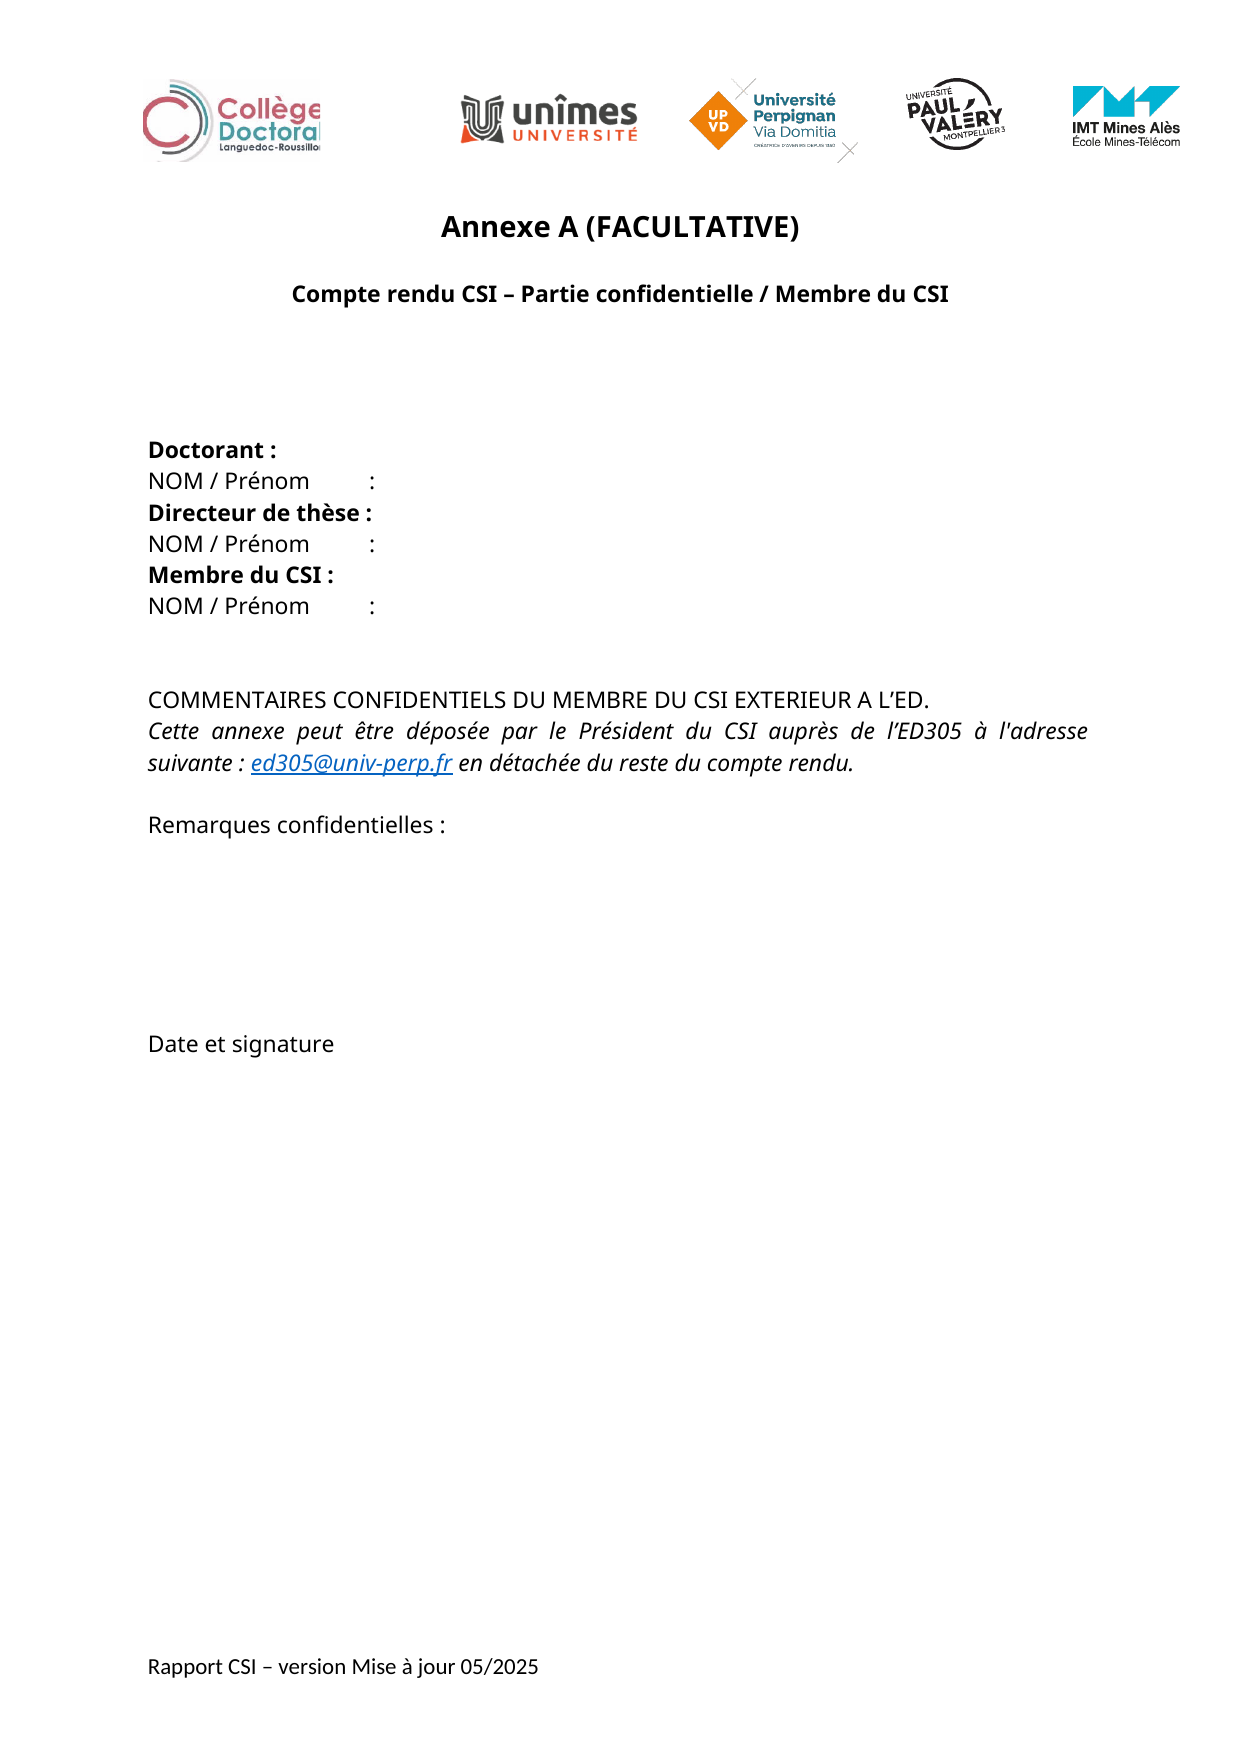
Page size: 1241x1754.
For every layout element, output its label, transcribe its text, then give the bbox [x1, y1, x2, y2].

text Compte rendu CSI – Partie confidentielle / Membre du CSI [148, 278, 1093, 309]
text NOM / Prénom : [148, 528, 1093, 559]
picture [440, 72, 657, 164]
text Membre du CSI : [148, 559, 1093, 590]
text Directeur de thèse : [148, 496, 1093, 528]
text Remarques confidentielles : [148, 809, 1093, 840]
text NOM / Prénom : [148, 590, 1093, 621]
text NOM / Prénom : [148, 465, 1093, 496]
picture [906, 78, 1005, 150]
text Date et signature [148, 1028, 1093, 1059]
picture [1073, 86, 1180, 146]
text Doctorant : [148, 434, 1093, 465]
picture [141, 79, 320, 161]
text Annexe A (FACULTATIVE) [148, 207, 1093, 246]
picture [689, 78, 858, 163]
text Cette annexe peut être déposée par le Président du CSI auprès de l’ED305 à l'adresse suivante : ed305@univ-perp.fr en détachée du reste du compte rendu. [148, 715, 1093, 778]
text COMMENTAIRES CONFIDENTIELS DU MEMBRE DU CSI EXTERIEUR A L’ED. [148, 684, 1093, 715]
